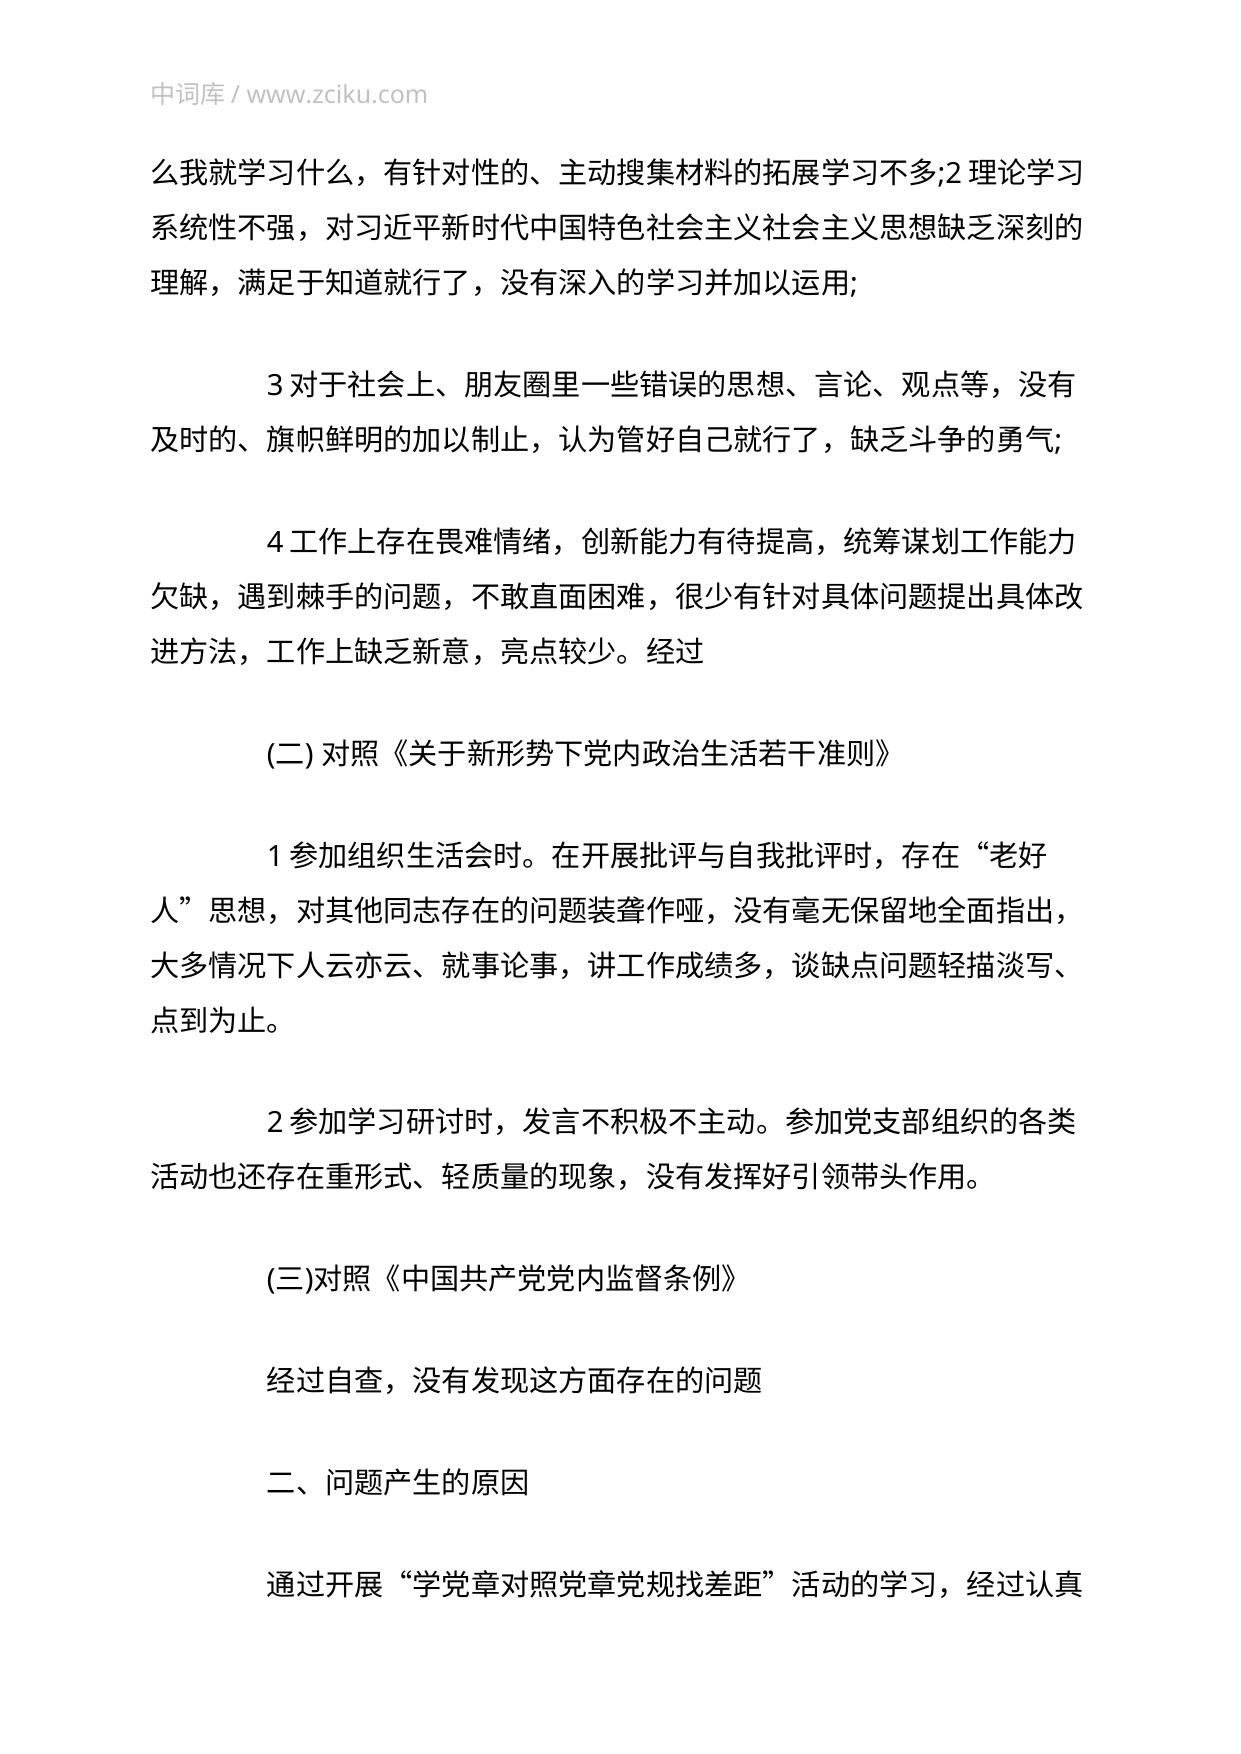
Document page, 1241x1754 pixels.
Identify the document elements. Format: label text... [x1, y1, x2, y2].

text 经过自查，没有发现这方面存在的问题 [150, 1358, 1090, 1400]
text (二) 对照《关于新形势下党内政治生活若干准则》 [150, 731, 1090, 773]
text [150, 150, 1090, 302]
text (三)对照《中国共产党党内监督条例》 [150, 1256, 1090, 1298]
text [150, 1561, 1090, 1604]
text 2参加学习研讨时，发言不积极不主动。参加党支部组织的各类活动也还存在重形式、轻质量的现象，没有发挥好引领带头作用。 [150, 1099, 1090, 1196]
text 3对于社会上、朋友圈里一些错误的思想、言论、观点等，没有及时的、旗帜鲜明的加以制止，认为管好自己就行了，缺乏斗争的勇气; [150, 362, 1090, 459]
text 1参加组织生活会时。在开展批评与自我批评时，存在“老好人”思想，对其他同志存在的问题装聋作哑，没有毫无保留地全面指出，大多情况下人云亦云、就事论事，讲工作成绩多，谈缺点问题轻描淡写、点到为止。 [150, 832, 1090, 1039]
text 二、问题产生的原因 [150, 1459, 1090, 1502]
text 4工作上存在畏难情绪，创新能力有待提高，统筹谋划工作能力欠缺，遇到棘手的问题，不敢直面困难，很少有针对具体问题提出具体改进方法，工作上缺乏新意，亮点较少。经过 [150, 519, 1090, 671]
